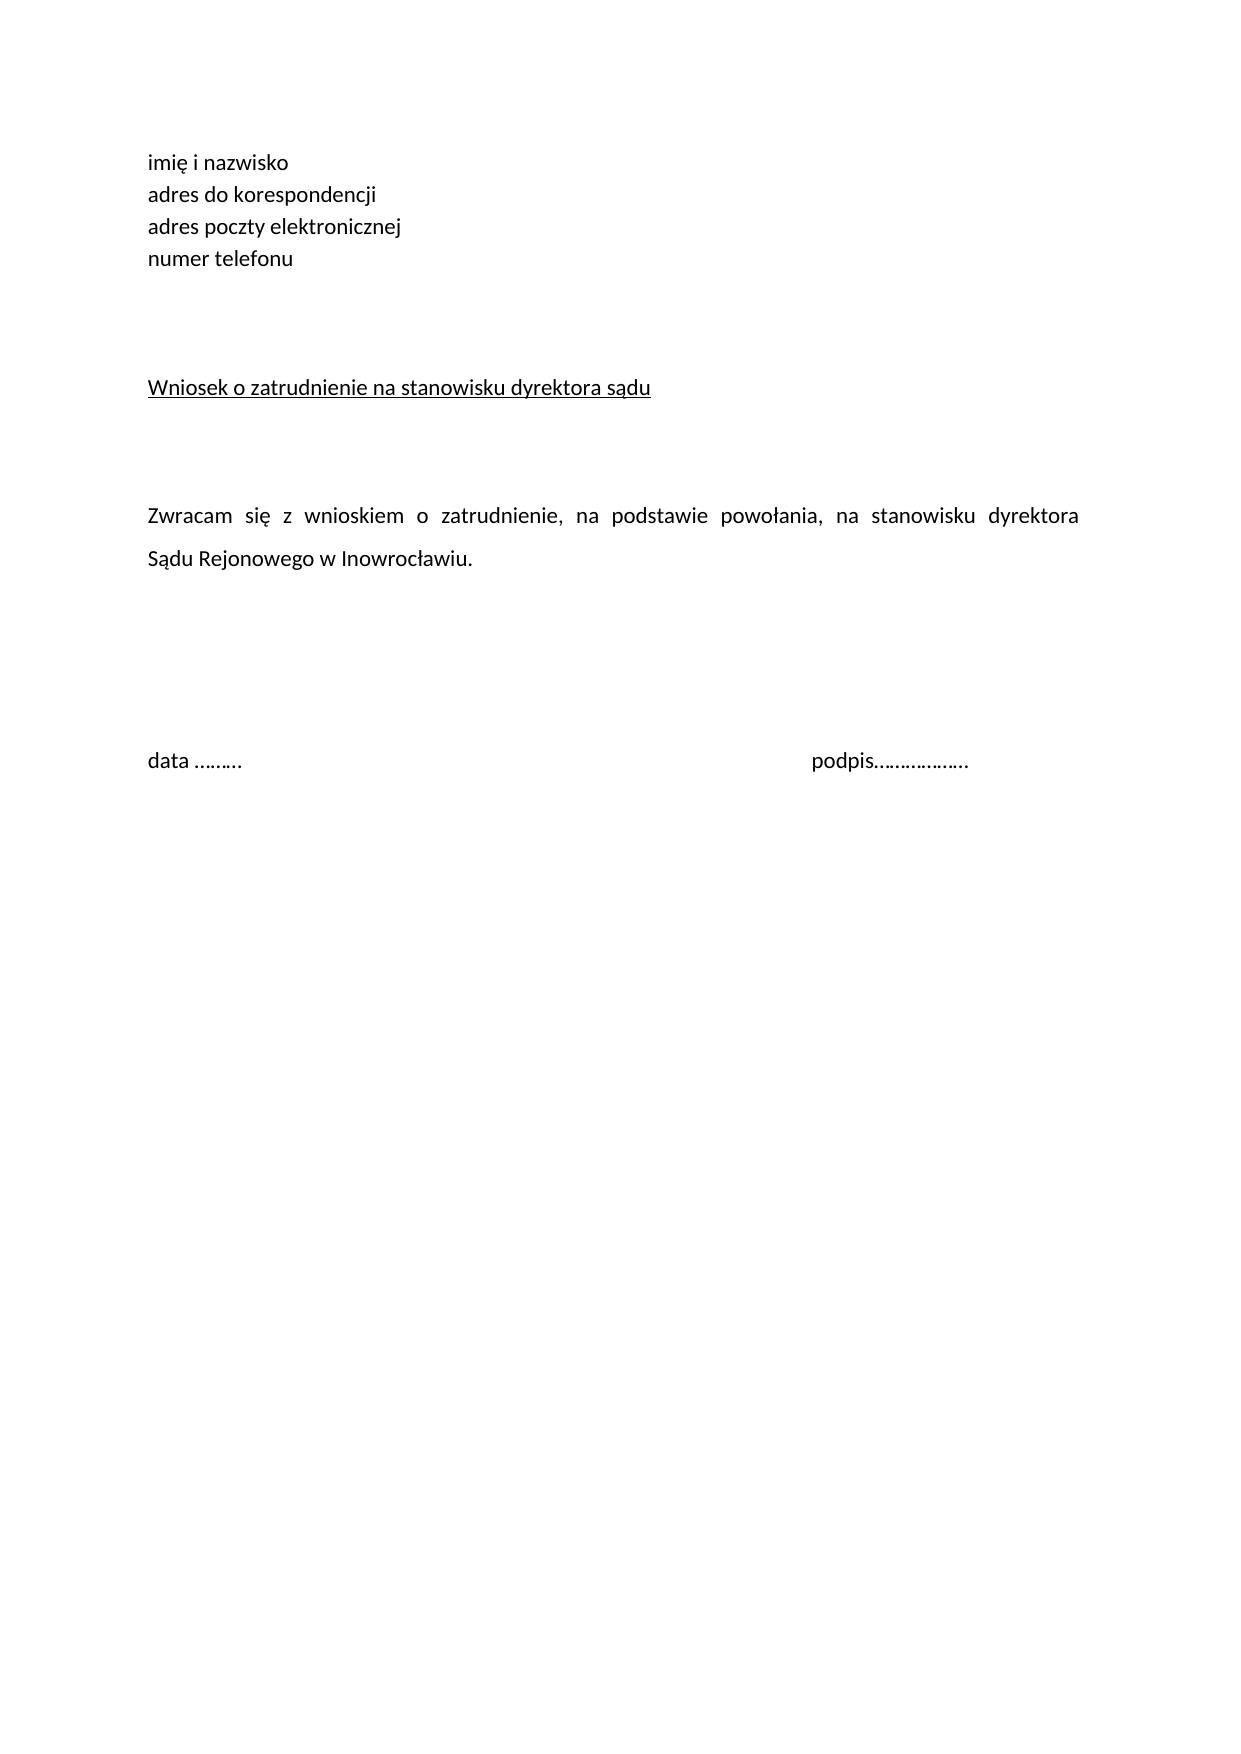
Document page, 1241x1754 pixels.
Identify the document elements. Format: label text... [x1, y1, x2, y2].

text data ……… podpis……………… [148, 747, 1093, 774]
text numer telefonu [148, 244, 1093, 272]
text Zwracam się z wnioskiem o zatrudnienie, na podstawie powołania, na stanowisku dyrektora Sądu Rejonowego w Inowrocławiu. [148, 502, 1093, 572]
text adres do korespondencji [148, 180, 1093, 208]
text Wniosek o zatrudnienie na stanowisku dyrektora sądu [148, 373, 1093, 401]
text adres poczty elektronicznej [148, 212, 1093, 240]
text imię i nazwisko [148, 148, 1093, 176]
